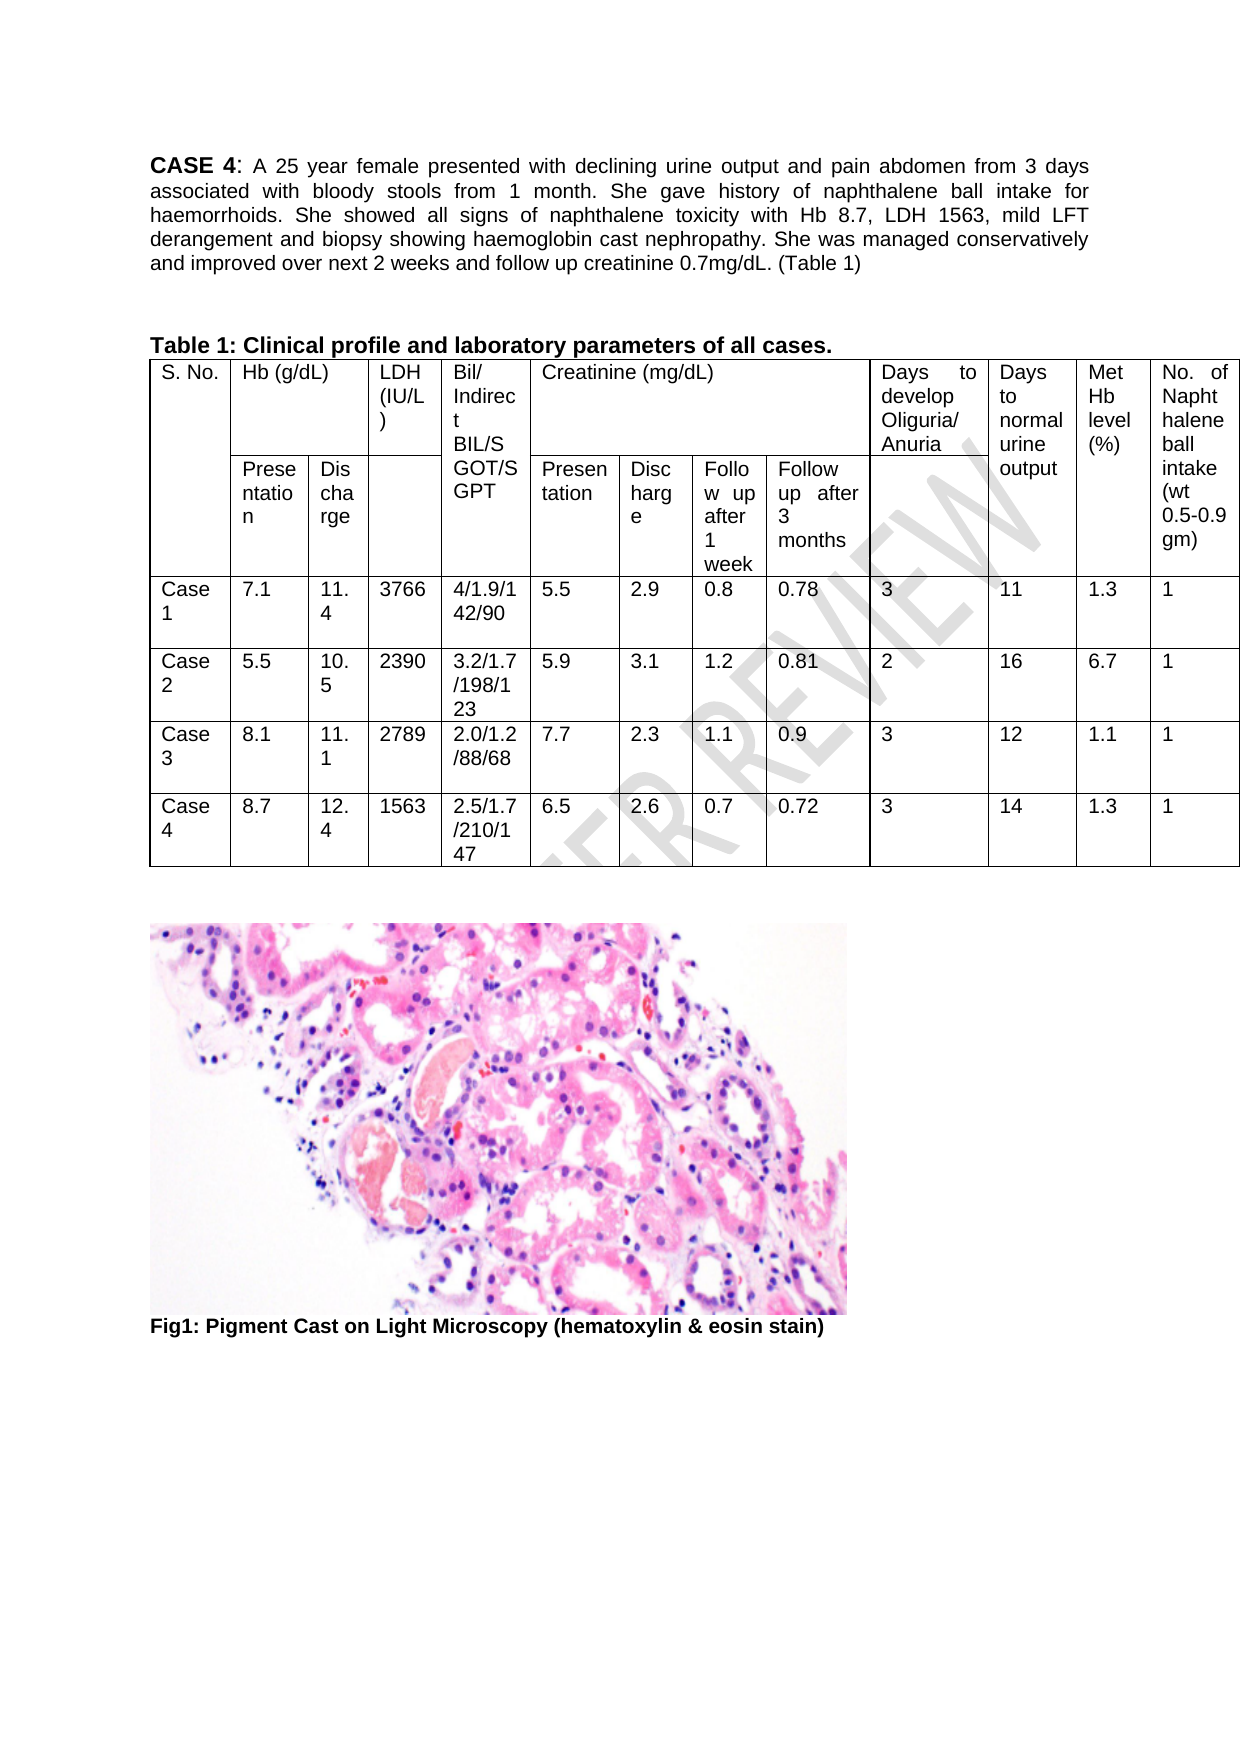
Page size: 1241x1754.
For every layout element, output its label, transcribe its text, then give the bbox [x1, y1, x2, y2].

table_cell 5.5 [231, 649, 308, 721]
text CASE 4: A 25 year female presented with declining urine output and pain abdomen from 3 days associated with bloody stools from 1 month. She gave history of naphthalene ball intake for haemorrhoids. She showed all signs of naphthalene toxicity with Hb 8.7, LDH 1563, mild LFT derangement and biopsy showing haemoglobin cast nephropathy. She was managed conservatively and improved over next 2 weeks and follow up creatinine 0.7mg/dL. (Table 1) [150, 150, 1090, 274]
table_header Hb (g/dL) [231, 360, 368, 455]
table_cell 0.78 [767, 577, 869, 648]
table_cell Discharge [309, 456, 368, 576]
table_header Met Hb level (%) [1077, 360, 1150, 576]
table_cell 3.2/1.7/198/123 [442, 649, 530, 721]
table_cell 2.5/1.7/210/147 [442, 794, 530, 866]
table_cell 11.4 [309, 577, 368, 648]
table_cell 3.1 [620, 649, 692, 721]
table_cell 5.9 [531, 649, 619, 721]
table_cell 0.8 [693, 577, 766, 648]
table_cell Case 4 [151, 794, 230, 866]
table_header Bil/Indirect BIL/SGOT/SGPT [442, 360, 530, 576]
table_cell Case 1 [151, 577, 230, 648]
table_cell 1.3 [1077, 794, 1150, 866]
table_cell 1.3 [1077, 577, 1150, 648]
table_cell 5.5 [531, 577, 619, 648]
table_cell 2390 [369, 649, 441, 721]
table_cell 2.0/1.2/88/68 [442, 722, 530, 793]
table_cell 1563 [369, 794, 441, 866]
table_header Days to develop Oliguria/ Anuria [871, 360, 988, 455]
table_cell Case 3 [151, 722, 230, 793]
table_cell 7.7 [531, 722, 619, 793]
table_cell 1.1 [693, 722, 766, 793]
table_cell 1.2 [693, 649, 766, 721]
table_cell Follow up after 1 week [693, 456, 766, 576]
picture [150, 923, 847, 1315]
table_cell 7.1 [231, 577, 308, 648]
table_cell 0.81 [767, 649, 869, 721]
table_cell 10.5 [309, 649, 368, 721]
table_header Creatinine (mg/dL) [531, 360, 869, 455]
table_cell 2.3 [620, 722, 692, 793]
table_cell 1.1 [1077, 722, 1150, 793]
table_cell 6.5 [531, 794, 619, 866]
table_cell 8.1 [231, 722, 308, 793]
table_cell [369, 456, 441, 576]
table_cell 2.6 [620, 794, 692, 866]
table_cell 16 [989, 649, 1076, 721]
table_cell 1 [1151, 649, 1239, 721]
table_cell 11.1 [309, 722, 368, 793]
table_cell Discharge [620, 456, 692, 576]
table_header LDH (IU/L) [369, 360, 441, 455]
table_cell 4/1.9/142/90 [442, 577, 530, 648]
table_cell 3766 [369, 577, 441, 648]
table_cell 12 [989, 722, 1076, 793]
table_cell 1 [1151, 794, 1239, 866]
table_cell 2 [871, 649, 988, 721]
table_cell 0.72 [767, 794, 869, 866]
table_cell 14 [989, 794, 1076, 866]
table_header Days to normal urine output [989, 360, 1076, 576]
table_cell [871, 456, 988, 576]
table_cell 3 [871, 722, 988, 793]
table_cell 1 [1151, 577, 1239, 648]
table_cell 3 [871, 577, 988, 648]
table_cell 6.7 [1077, 649, 1150, 721]
table_cell 1 [1151, 722, 1239, 793]
table_header S. No. [151, 360, 230, 576]
table_cell 2.9 [620, 577, 692, 648]
table_header No. of Naphthalene ball intake (wt 0.5-0.9 gm) [1151, 360, 1239, 576]
table_cell 12.4 [309, 794, 368, 866]
text Table 1: Clinical profile and laboratory parameters of all cases. [150, 332, 1090, 358]
table_cell 0.9 [767, 722, 869, 793]
table_cell Presentation [231, 456, 308, 576]
table_cell 3 [871, 794, 988, 866]
table_cell Presentation [531, 456, 619, 576]
text Fig1: Pigment Cast on Light Microscopy (hematoxylin & eosin stain) [150, 1314, 1090, 1338]
table_cell 11 [989, 577, 1076, 648]
table_cell 2789 [369, 722, 441, 793]
table_cell Case 2 [151, 649, 230, 721]
table_cell Follow up after 3 months [767, 456, 869, 576]
table_cell 0.7 [693, 794, 766, 866]
table_cell 8.7 [231, 794, 308, 866]
